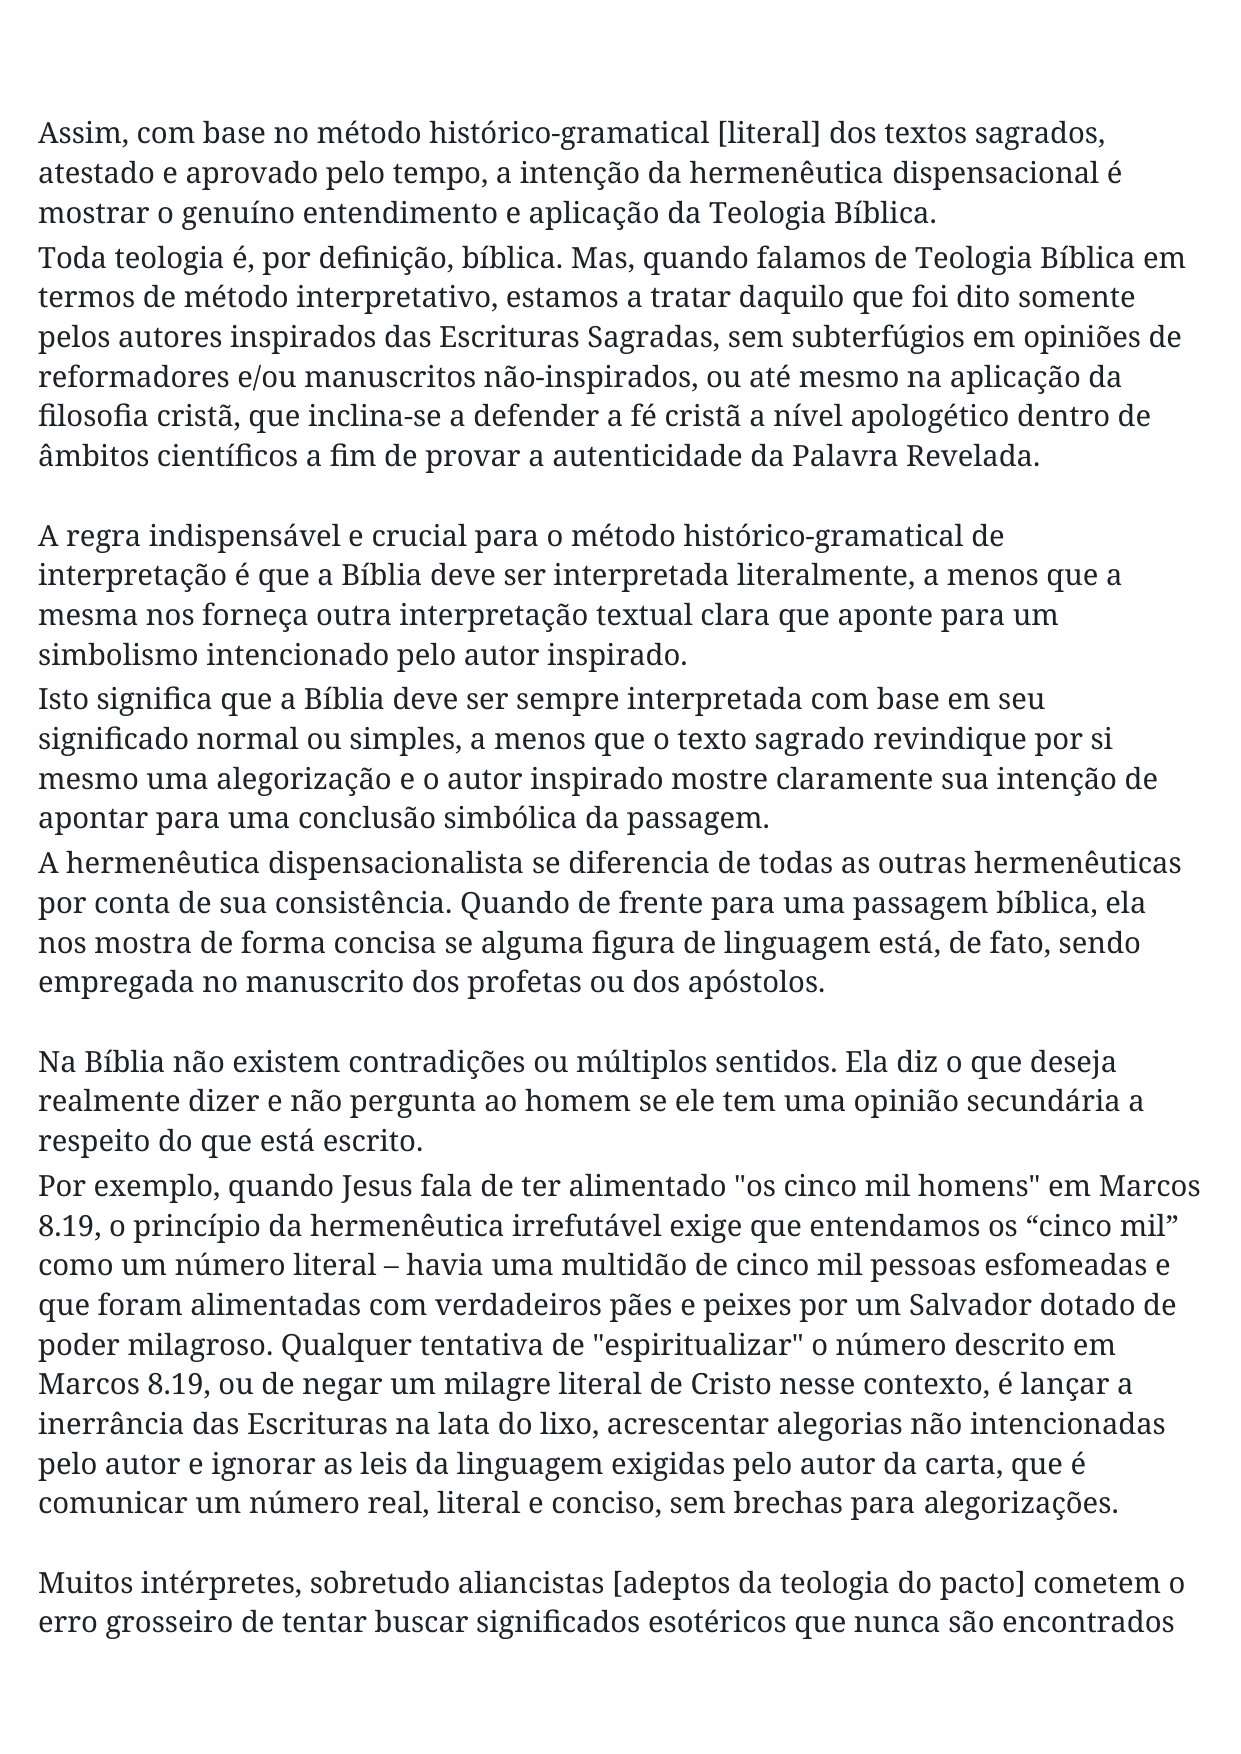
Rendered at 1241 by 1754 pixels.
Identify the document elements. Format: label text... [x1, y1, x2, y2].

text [38, 113, 1202, 232]
text Isto significa que a Bíblia deve ser sempre interpretada com base em seu significado normal ou simples, a menos que o texto sagrado revindique por si mesmo uma alegorização e o autor inspirado mostre claramente sua intenção de apontar para uma conclusão simbólica da passagem. [38, 679, 1202, 837]
text Toda teologia é, por definição, bíblica. Mas, quando falamos de Teologia Bíblica em termos de método interpretativo, estamos a tratar daquilo que foi dito somente pelos autores inspirados das Escrituras Sagradas, sem subterfúgios em opiniões de reformadores e/ou manuscritos não-inspirados, ou até mesmo na aplicação da filosofia cristã, que inclina-se a defender a fé cristã a nível apologético dentro de âmbitos científicos a fim de provar a autenticidade da Palavra Revelada. A regra indispensável e crucial para o método histórico-gramatical de interpretação é que a Bíblia deve ser interpretada literalmente, a menos que a mesma nos forneça outra interpretação textual clara que aponte para um simbolismo intencionado pelo autor inspirado. [38, 237, 1202, 673]
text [38, 1165, 1202, 1641]
text A hermenêutica dispensacionalista se diferencia de todas as outras hermenêuticas por conta de sua consistência. Quando de frente para uma passagem bíblica, ela nos mostra de forma concisa se alguma figura de linguagem está, de fato, sendo empregada no manuscrito dos profetas ou dos apóstolos. Na Bíblia não existem contradições ou múltiplos sentidos. Ela diz o que deseja realmente dizer e não pergunta ao homem se ele tem uma opinião secundária a respeito do que está escrito. [38, 842, 1202, 1160]
